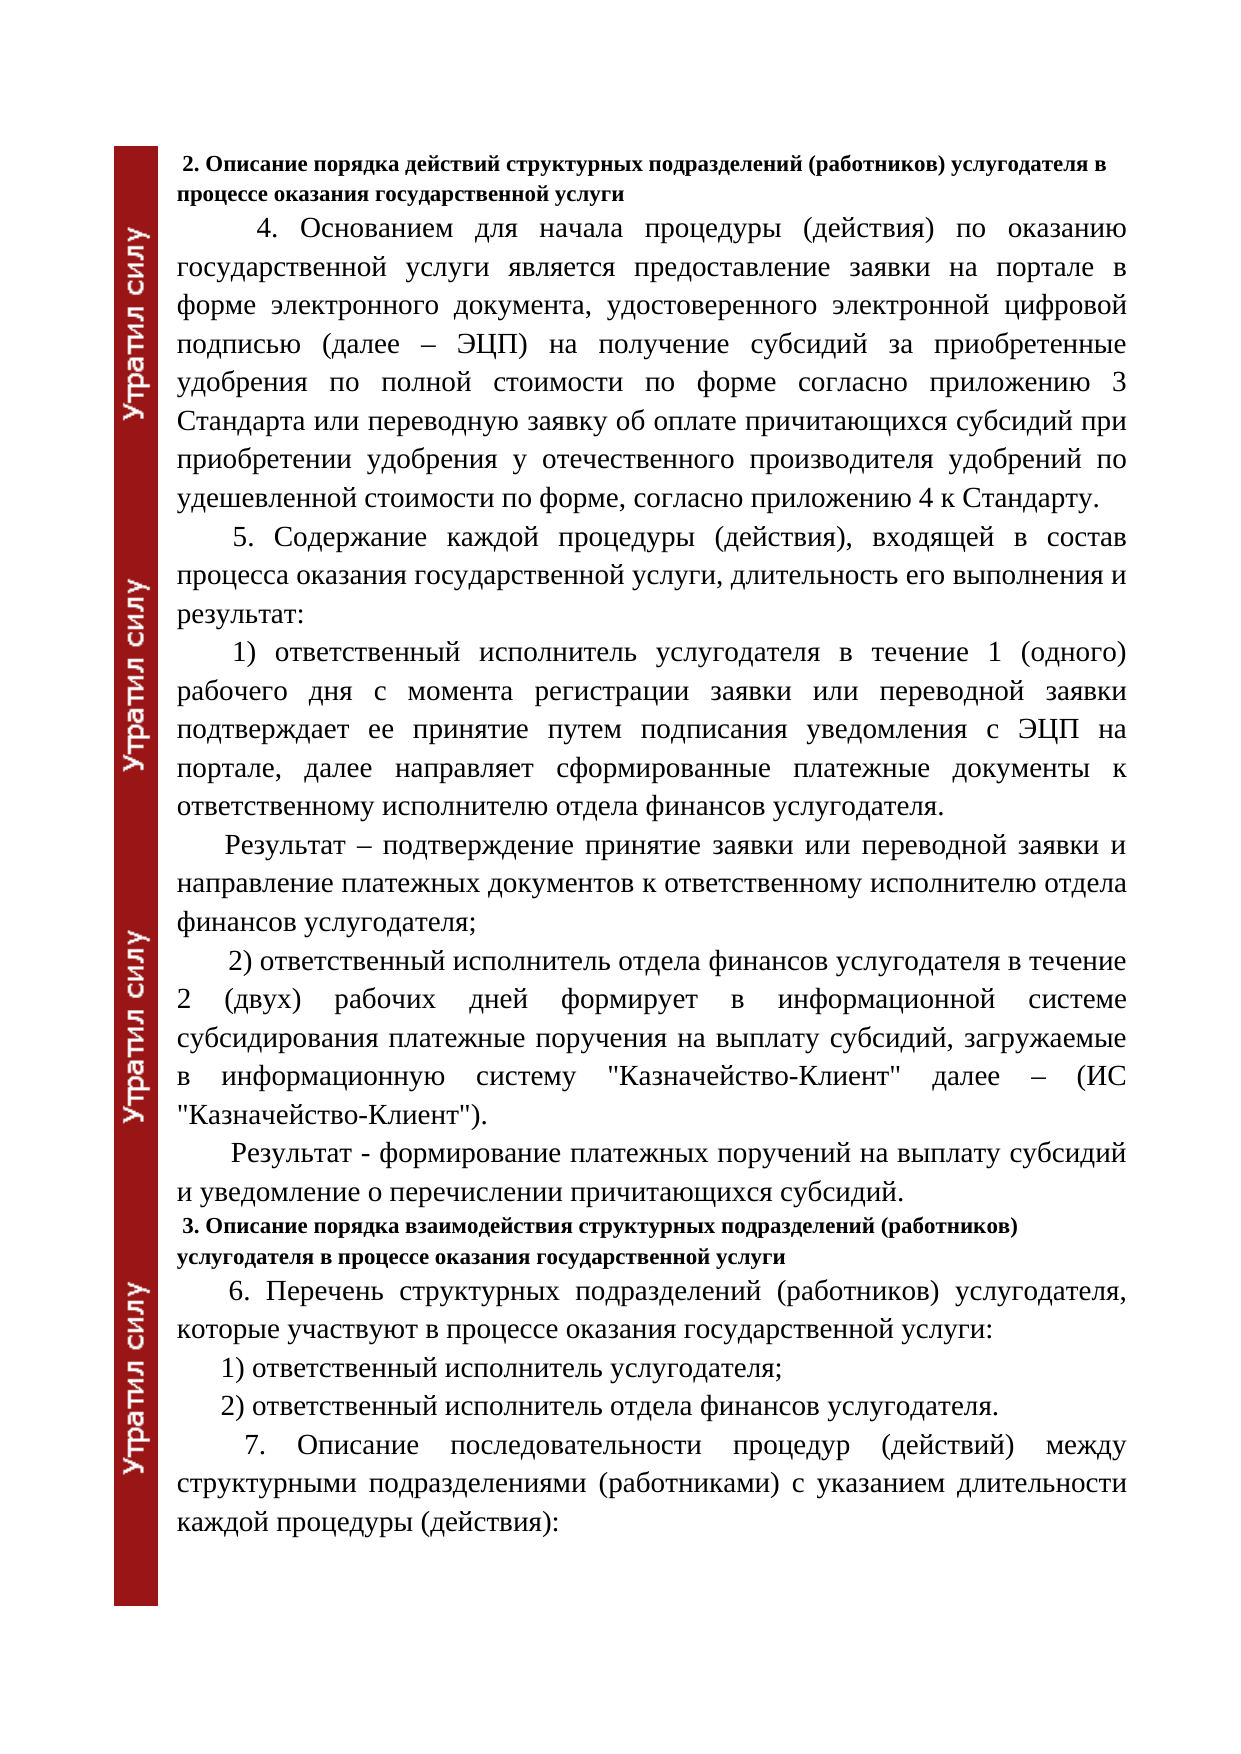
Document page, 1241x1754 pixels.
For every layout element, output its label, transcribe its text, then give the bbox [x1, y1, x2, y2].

picture [114, 1538, 158, 1606]
picture [114, 514, 158, 519]
text 2. Описание порядка действий структурных подразделений (работников) услугодателя в процессе оказания государственной услуги [112, 150, 1128, 207]
picture [114, 938, 158, 943]
text 6. Перечень структурных подразделений (работников) услугодателя, которые участвуют в процессе оказания государственной услуги: [112, 1273, 1128, 1345]
text 7. Описание последовательности процедур (действий) между структурными подразделениями (работниками) с указанием длительности каждой процедуры (действия): [112, 1427, 1128, 1538]
picture [114, 1422, 158, 1427]
text 1) ответственный исполнитель услугодателя; [112, 1350, 1128, 1383]
text 5. Содержание каждой процедуры (действия), входящей в состав процесса оказания государственной услуги, длительность его выполнения и результат: [112, 519, 1128, 629]
text 1) ответственный исполнитель услугодателя в течение 1 (одного) рабочего дня с момента регистрации заявки или переводной заявки подтверждает ее принятие путем подписания уведомления с ЭЦП на портале, далее направляет сформированные платежные документы к ответственному исполнителю отдела финансов услугодателя. [112, 634, 1128, 822]
picture [114, 1345, 158, 1350]
text 2) ответственный исполнитель отдела финансов услугодателя в течение 2 (двух) рабочих дней формирует в информационной системе субсидирования платежные поручения на выплату субсидий, загружаемые в информационную систему "Казначейство-Клиент" далее – (ИС "Казначейство-Клиент"). [112, 943, 1128, 1130]
text 2) ответственный исполнитель отдела финансов услугодателя. [112, 1388, 1128, 1422]
picture [114, 1269, 158, 1273]
picture [114, 1130, 158, 1135]
picture [114, 822, 158, 827]
picture [114, 629, 158, 634]
picture [114, 1383, 158, 1388]
picture [114, 146, 158, 150]
text Результат - формирование платежных поручений на выплату субсидий и уведомление о перечислении причитающихся субсидий. [112, 1135, 1128, 1207]
text Результат – подтверждение принятие заявки или переводной заявки и направление платежных документов к ответственному исполнителю отдела финансов услугодателя; [112, 827, 1128, 938]
text 3. Описание порядка взаимодействия структурных подразделений (работников) услугодателя в процессе оказания государственной услуги [112, 1212, 1128, 1269]
picture [114, 1207, 158, 1212]
text 4. Основанием для начала процедуры (действия) по оказанию государственной услуги является предоставление заявки на портале в форме электронного документа, удостоверенного электронной цифровой подписью (далее – ЭЦП) на получение субсидий за приобретенные удобрения по полной стоимости по форме согласно приложению 3 Стандарта или переводную заявку об оплате причитающихся субсидий при приобретении удобрения у отечественного производителя удобрений по удешевленной стоимости по форме, согласно приложению 4 к Стандарту. [112, 210, 1128, 514]
